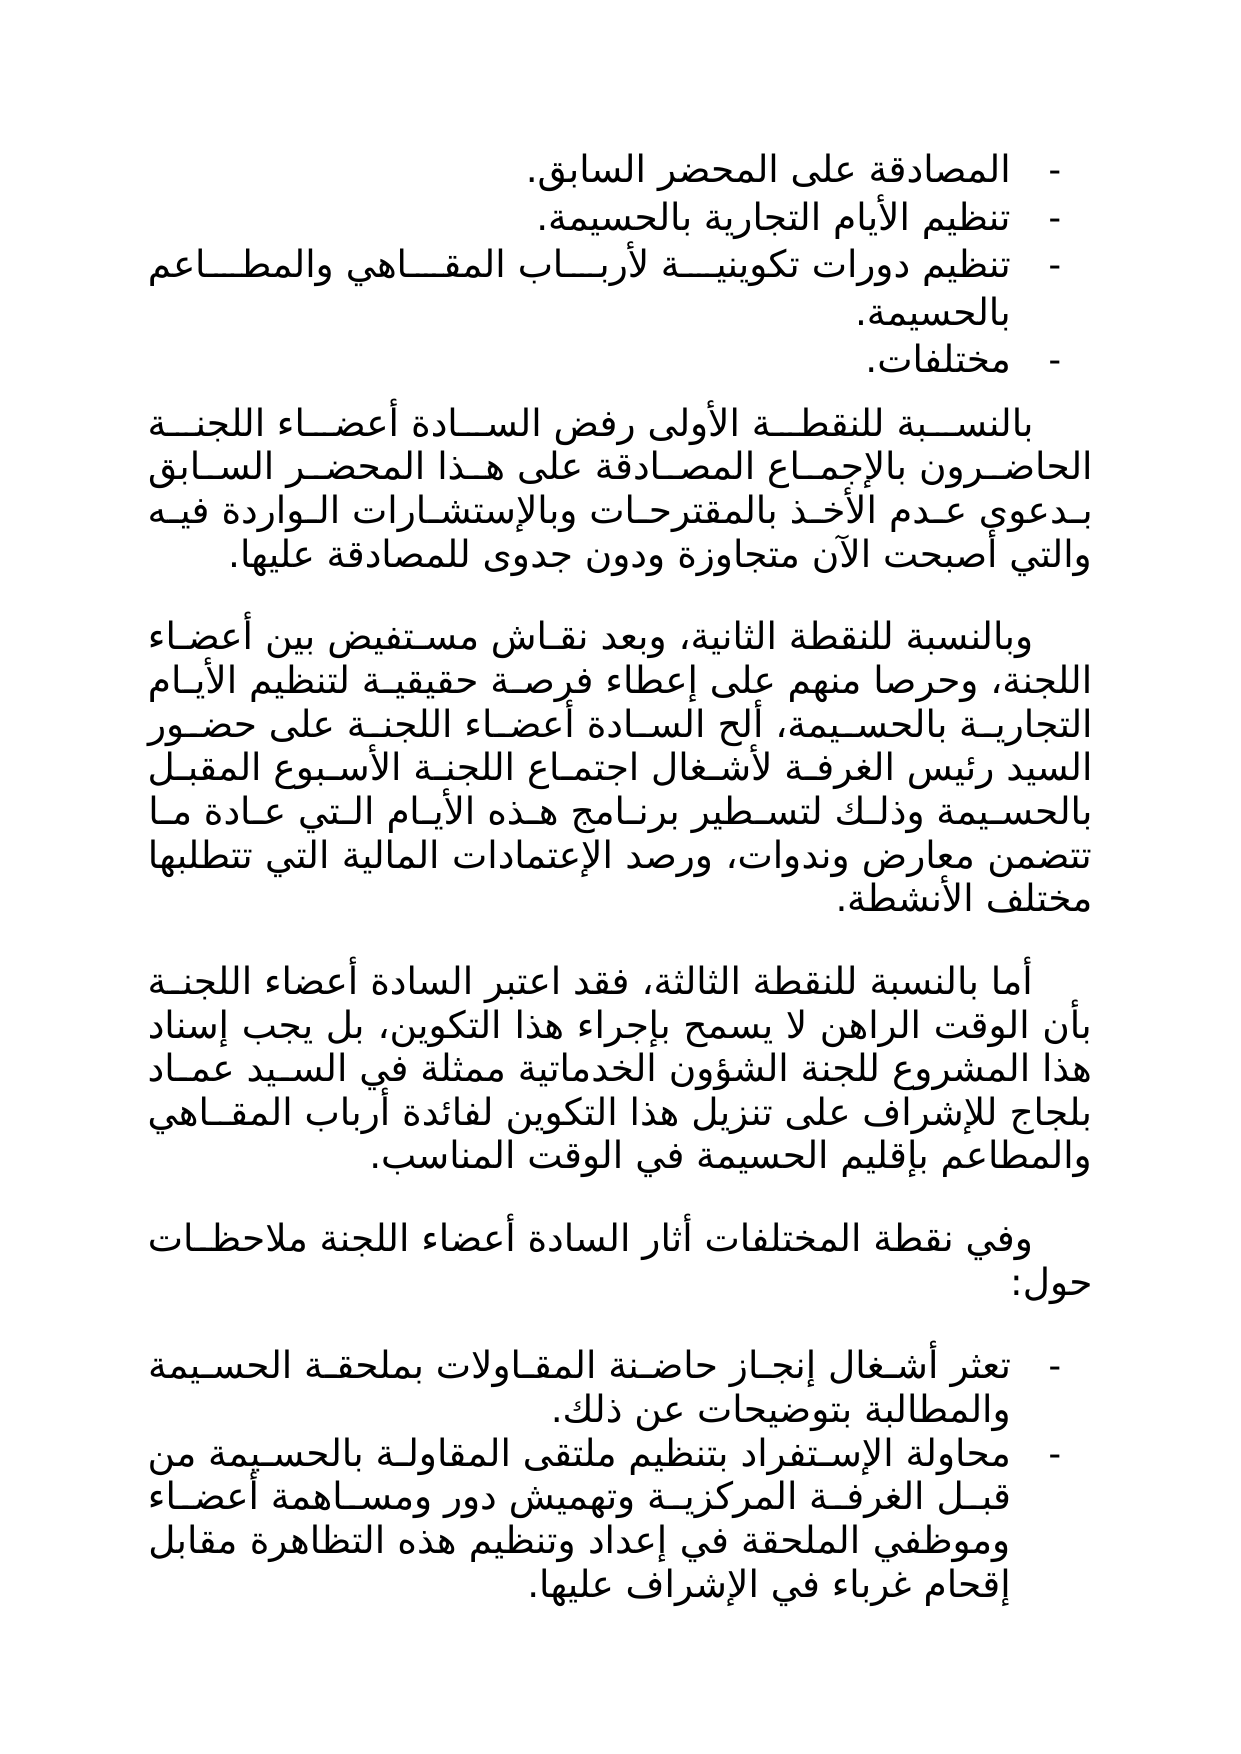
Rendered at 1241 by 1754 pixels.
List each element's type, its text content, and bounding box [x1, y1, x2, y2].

list مختلفات. [148, 337, 1048, 381]
text وبالنسبة للنقطة الثانية، وبعد نقاش مستفيض بين أعضاء اللجنة، وحرصا منهم على إعطاء فرصة حقيقية لتنظيم الأيام التجارية بالحسيمة، ألح السادة أعضاء اللجنة على حضور السيد رئيس الغرفة لأشغال اجتماع اللجنة الأسبوع المقبل بالحسيمة وذلك لتسطير برنامج هذه الأيام التي عادة ما تتضمن معارض وندوات، ورصد الإعتمادات المالية التي تتطلبها مختلف الأنشطة. [148, 615, 1093, 921]
text وفي نقطة المختلفات أثار السادة أعضاء اللجنة ملاحظات حول: [148, 1217, 1093, 1304]
text أما بالنسبة للنقطة الثالثة، فقد اعتبر السادة أعضاء اللجنة بأن الوقت الراهن لا يسمح بإجراء هذا التكوين، بل يجب إسناد هذا المشروع للجنة الشؤون الخدماتية ممثلة في السيد عماد بلجاج للإشراف على تنزيل هذا التكوين لفائدة أرباب المقاهي والمطاعم بإقليم الحسيمة في الوقت المناسب. [148, 959, 1093, 1178]
list المصادقة على المحضر السابق. [148, 148, 1048, 192]
list تنظيم دورات تكوينية لأرباب المقاهي والمطاعم بالحسيمة. [148, 243, 1048, 334]
list محاولة الإستفراد بتنظيم ملتقى المقاولة بالحسيمة من قبل الغرفة المركزية وتهميش دور ومساهمة أعضاء وموظفي الملحقة في إعداد وتنظيم هذه التظاهرة مقابل إقحام غرباء في الإشراف عليها. [148, 1431, 1048, 1606]
text بالنسبة للنقطة الأولى رفض السادة أعضاء اللجنة الحاضرون بالإجماع المصادقة على هذا المحضر السابق بدعوى عدم الأخذ بالمقترحات وبالإستشارات الواردة فيه والتي أصبحت الآن متجاوزة ودون جدوى للمصادقة عليها. [148, 401, 1093, 576]
list تعثر أشغال إنجاز حاضنة المقاولات بملحقة الحسيمة والمطالبة بتوضيحات عن ذلك. [148, 1343, 1048, 1431]
list تنظيم الأيام التجارية بالحسيمة. [148, 195, 1048, 239]
